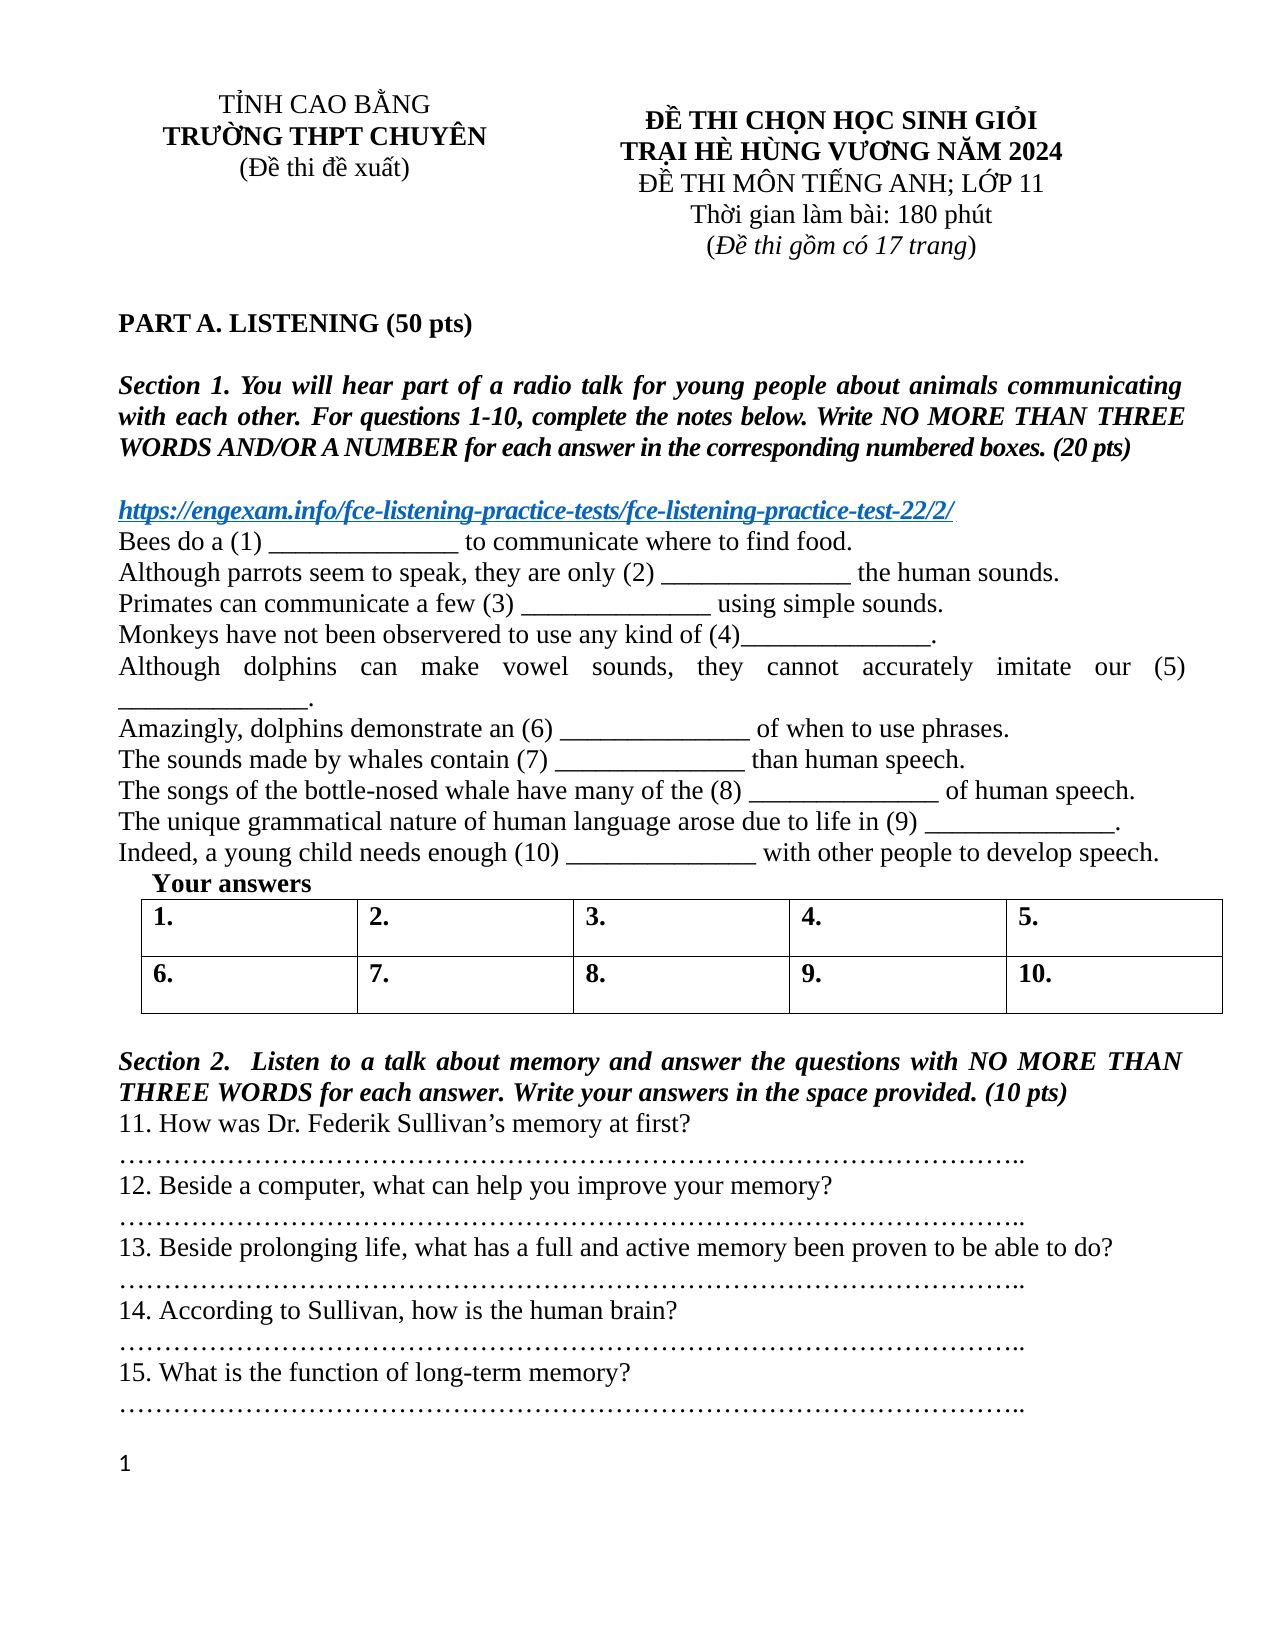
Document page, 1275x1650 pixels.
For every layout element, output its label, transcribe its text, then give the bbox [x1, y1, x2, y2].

table_header 1. [142, 900, 357, 956]
text 11. How was Dr. Federik Sullivan’s memory at first? [118, 1107, 1186, 1138]
text ……………………………………………………………………………………….. [118, 1200, 1186, 1232]
text Although parrots seem to speak, they are only (2) ______________ the human sounds. [118, 556, 1186, 587]
text Amazingly, dolphins demonstrate an (6) ______________ of when to use phrases. [118, 712, 1186, 743]
text ……………………………………………………………………………………….. [118, 1325, 1186, 1356]
table_header 3. [574, 900, 789, 956]
table_cell 7. [358, 957, 573, 1012]
table_header 4. [790, 900, 1006, 956]
subtitle Your answers [151, 868, 1186, 899]
table_cell 10. [1007, 957, 1222, 1012]
text Bees do a (1) ______________ to communicate where to find food. [118, 525, 1186, 556]
text Section 1. You will hear part of a radio talk for young people about animals communicating with each other. For questions 1-10, complete the notes below. Write NO MORE THAN THREE WORDS AND/OR A NUMBER for each answer in the corresponding numbered boxes. (20 pts) [118, 369, 1186, 463]
text 15. What is the function of long-term memory? [118, 1356, 1186, 1387]
table_cell 6. [142, 957, 357, 1012]
text Section 2. Listen to a talk about memory and answer the questions with NO MORE THAN THREE WORDS for each answer. Write your answers in the space provided. (10 pts) [118, 1045, 1186, 1107]
text ……………………………………………………………………………………….. [118, 1387, 1186, 1418]
text Although dolphins can make vowel sounds, they cannot accurately imitate our (5) ______________. [118, 649, 1186, 712]
text Primates can communicate a few (3) ______________ using simple sounds. [118, 587, 1186, 618]
table_cell 8. [574, 957, 789, 1012]
text The unique grammatical nature of human language arose due to life in (9) ______________. [118, 805, 1186, 836]
text The sounds made by whales contain (7) ______________ than human speech. [118, 743, 1186, 774]
text Monkeys have not been observered to use any kind of (4)______________. [118, 618, 1186, 649]
text ……………………………………………………………………………………….. [118, 1263, 1186, 1294]
text 12. Beside a computer, what can help you improve your memory? [118, 1169, 1186, 1200]
table_header TỈNH CAO BẰNG TRƯỜNG THPT CHUYÊN (Đề thi đề xuất) [135, 89, 513, 276]
table_header ĐỀ THI CHỌN HỌC SINH GIỎI TRẠI HÈ HÙNG VƯƠNG NĂM 2024 ĐỀ THI MÔN TIẾNG ANH; LỚP 11 Thời gian làm bài: 180 phút (Đề thi gồm có 17 trang) [514, 89, 1169, 276]
table_header 2. [358, 900, 573, 956]
text PART A. LISTENING (50 pts) [118, 307, 1186, 338]
text https://engexam.info/fce-listening-practice-tests/fce-listening-practice-test-22/2/ [118, 494, 1186, 525]
text Indeed, a young child needs enough (10) ______________ with other people to develop speech. [118, 836, 1186, 868]
table_cell 9. [790, 957, 1006, 1012]
text 13. Beside prolonging life, what has a full and active memory been proven to be able to do? [118, 1232, 1186, 1263]
text 14. According to Sullivan, how is the human brain? [118, 1294, 1186, 1325]
table_header 5. [1007, 900, 1222, 956]
text The songs of the bottle-nosed whale have many of the (8) ______________ of human speech. [118, 774, 1186, 805]
text ……………………………………………………………………………………….. [118, 1138, 1186, 1169]
